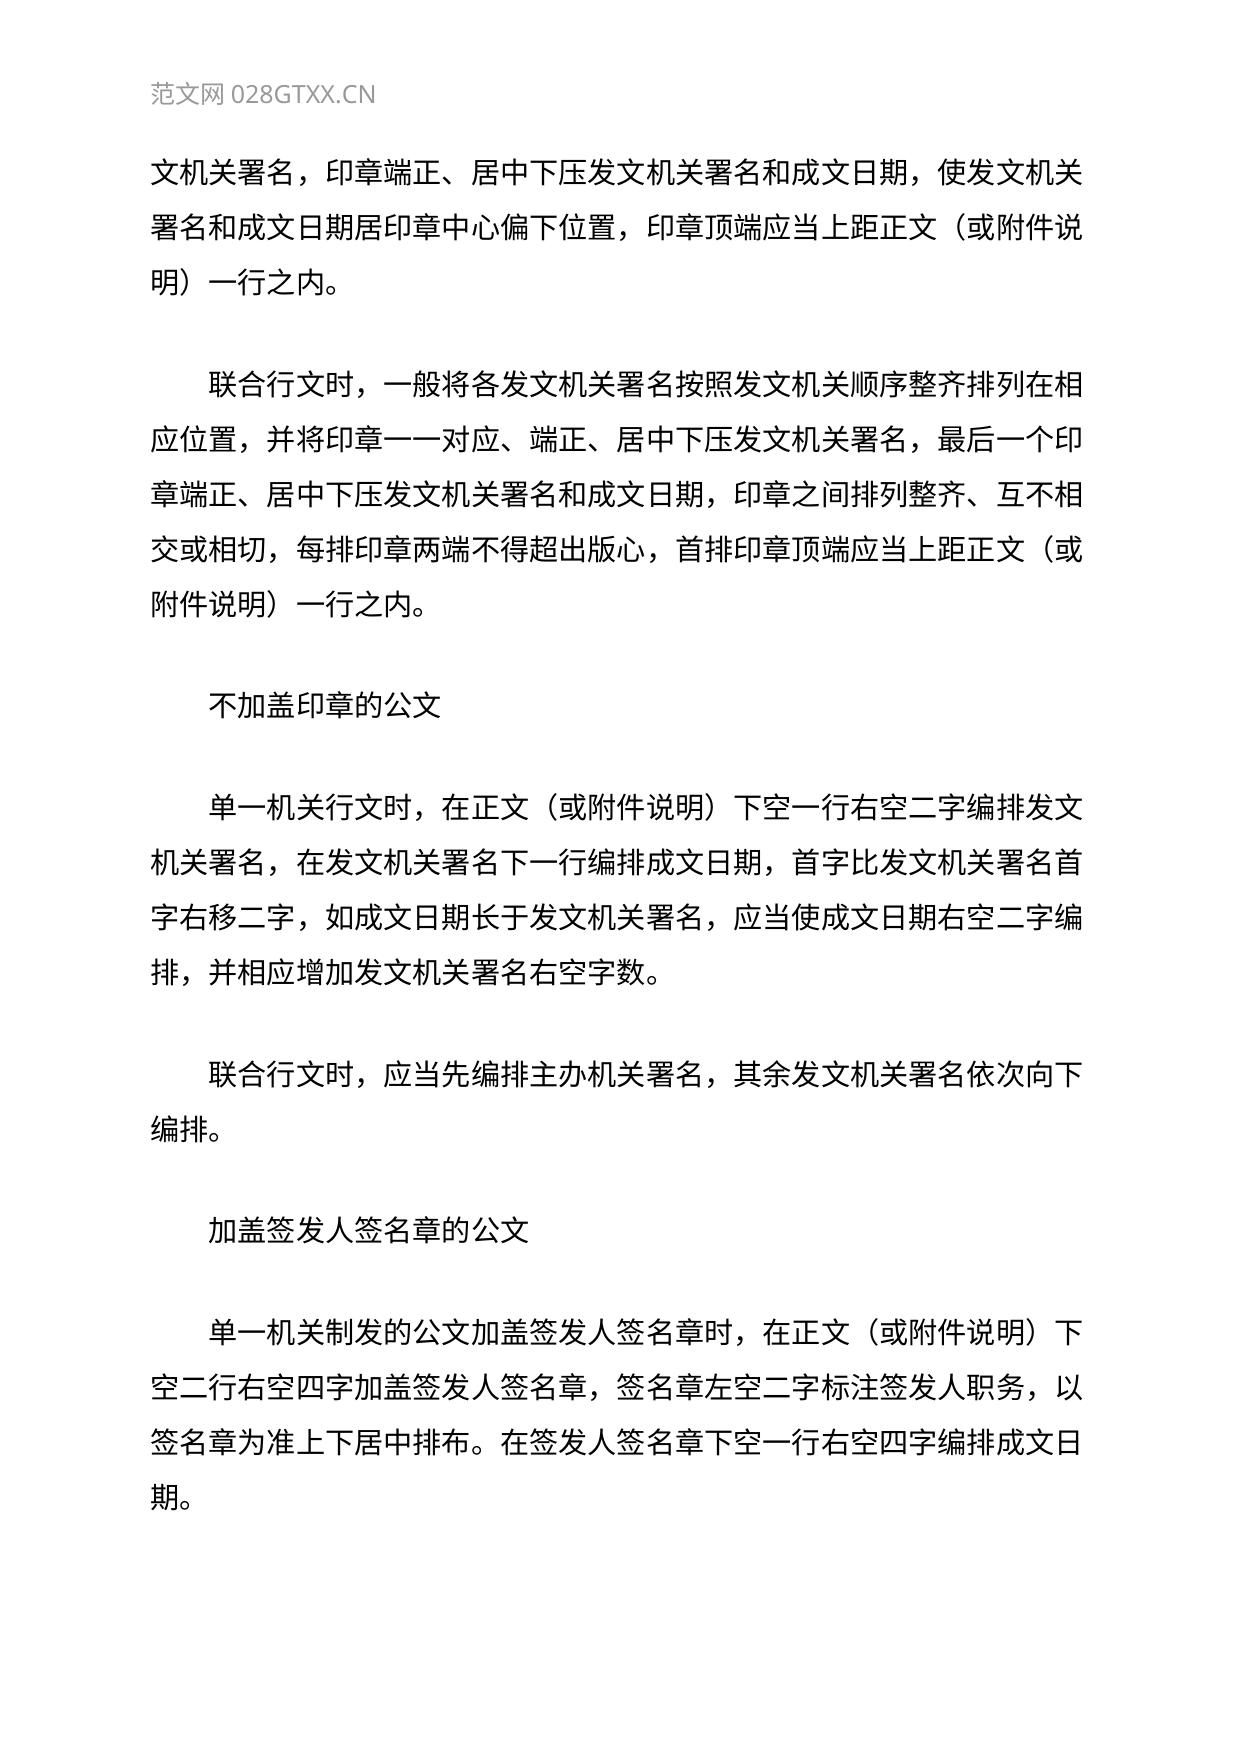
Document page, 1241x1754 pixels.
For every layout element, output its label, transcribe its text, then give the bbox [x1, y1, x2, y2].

text 加盖签发人签名章的公文 [150, 1208, 1090, 1250]
text 不加盖印章的公文 [150, 683, 1090, 725]
text 联合行文时，应当先编排主办机关署名，其余发文机关署名依次向下编排。 [150, 1051, 1090, 1148]
text 单一机关行文时，在正文（或附件说明）下空一行右空二字编排发文机关署名，在发文机关署名下一行编排成文日期，首字比发文机关署名首字右移二字，如成文日期长于发文机关署名，应当使成文日期右空二字编排，并相应增加发文机关署名右空字数。 [150, 785, 1090, 992]
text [150, 150, 1090, 302]
text 联合行文时，一般将各发文机关署名按照发文机关顺序整齐排列在相应位置，并将印章一一对应、端正、居中下压发文机关署名，最后一个印章端正、居中下压发文机关署名和成文日期，印章之间排列整齐、互不相交或相切，每排印章两端不得超出版心，首排印章顶端应当上距正文（或附件说明）一行之内。 [150, 362, 1090, 623]
text 单一机关制发的公文加盖签发人签名章时，在正文（或附件说明）下空二行右空四字加盖签发人签名章，签名章左空二字标注签发人职务，以签名章为准上下居中排布。在签发人签名章下空一行右空四字编排成文日期。 [150, 1309, 1090, 1517]
